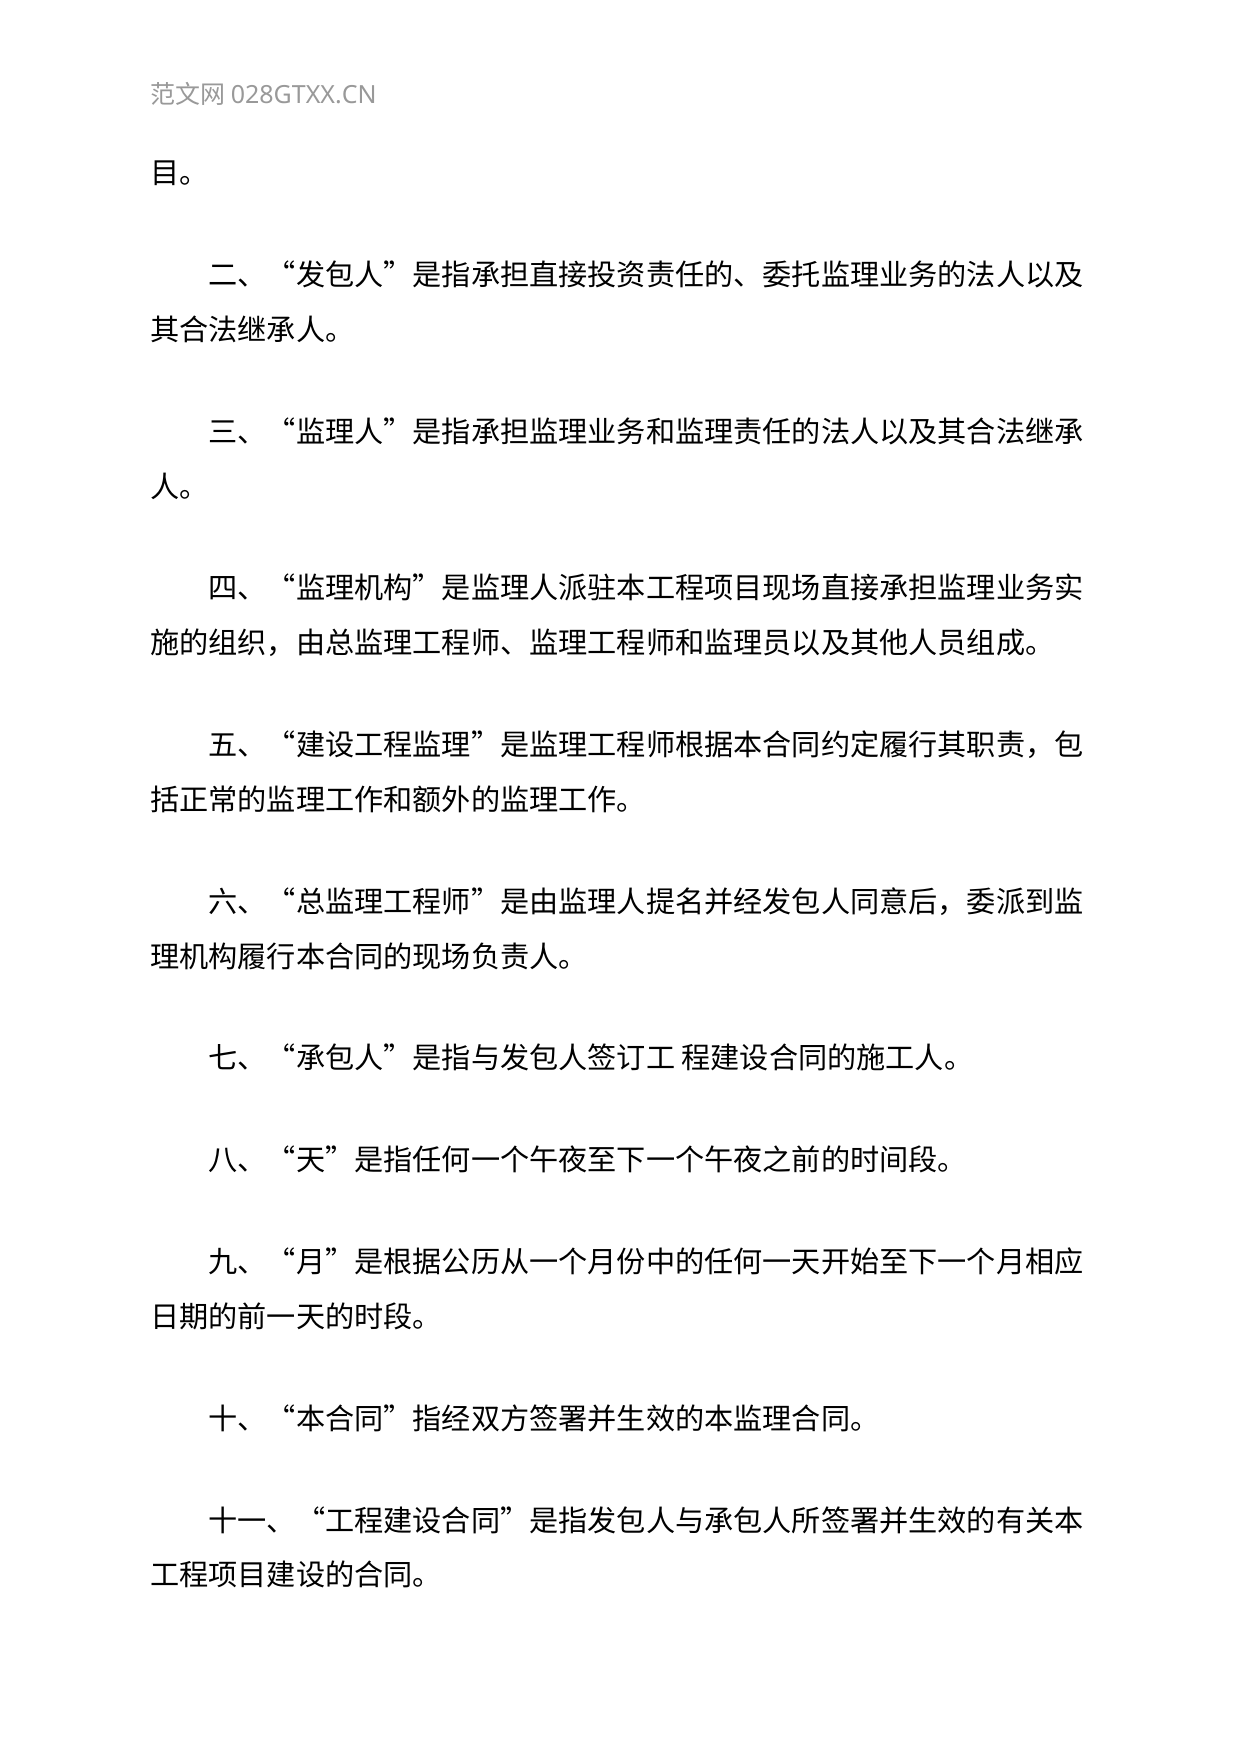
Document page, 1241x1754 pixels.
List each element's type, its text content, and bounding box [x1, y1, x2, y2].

text 四、“监理机构”是监理人派驻本工程项目现场直接承担监理业务实施的组织，由总监理工程师、监理工程师和监理员以及其他人员组成。 [150, 565, 1090, 662]
text 五、“建设工程监理”是监理工程师根据本合同约定履行其职责，包括正常的监理工作和额外的监理工作。 [150, 722, 1090, 819]
text 八、“天”是指任何一个午夜至下一个午夜之前的时间段。 [150, 1137, 1090, 1179]
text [150, 150, 1090, 192]
text 二、“发包人”是指承担直接投资责任的、委托监理业务的法人以及其合法继承人。 [150, 252, 1090, 349]
text 三、“监理人”是指承担监理业务和监理责任的法人以及其合法继承人。 [150, 408, 1090, 506]
text 十一、“工程建设合同”是指发包人与承包人所签署并生效的有关本工程项目建设的合同。 [150, 1497, 1090, 1594]
text 七、“承包人”是指与发包人签订工 程建设合同的施工人。 [150, 1035, 1090, 1077]
text 十、“本合同”指经双方签署并生效的本监理合同。 [150, 1395, 1090, 1438]
text 九、“月”是根据公历从一个月份中的任何一天开始至下一个月相应日期的前一天的时段。 [150, 1239, 1090, 1336]
text 六、“总监理工程师”是由监理人提名并经发包人同意后，委派到监理机构履行本合同的现场负责人。 [150, 878, 1090, 976]
